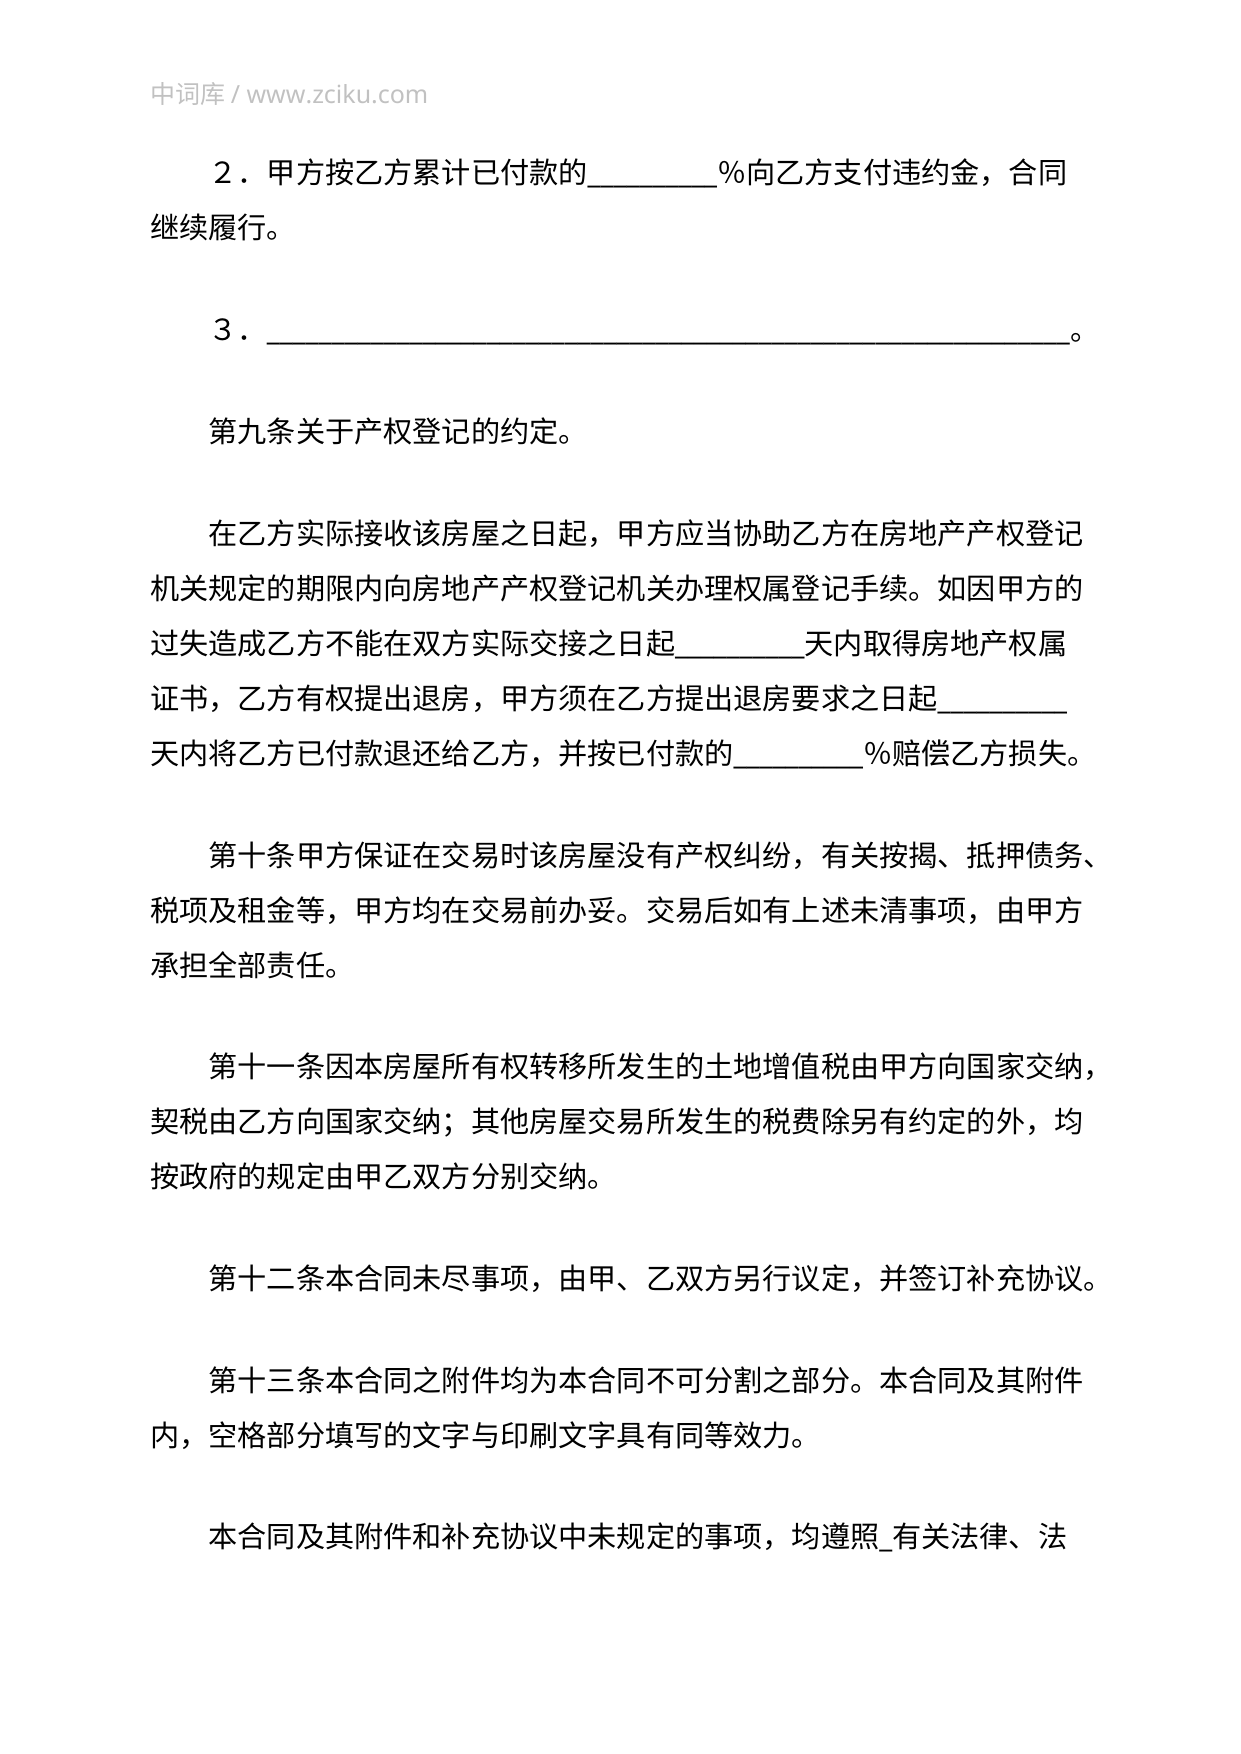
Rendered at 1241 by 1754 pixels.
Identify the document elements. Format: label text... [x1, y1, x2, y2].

text 在乙方实际接收该房屋之日起，甲方应当协助乙方在房地产产权登记机关规定的期限内向房地产产权登记机关办理权属登记手续。如因甲方的过失造成乙方不能在双方实际交接之日起__________天内取得房地产权属证书，乙方有权提出退房，甲方须在乙方提出退房要求之日起__________天内将乙方已付款退还给乙方，并按已付款的__________％赔偿乙方损失。 [150, 511, 1090, 773]
text 第十三条本合同之附件均为本合同不可分割之部分。本合同及其附件内，空格部分填写的文字与印刷文字具有同等效力。 [150, 1357, 1090, 1454]
text ２．甲方按乙方累计已付款的__________％向乙方支付违约金，合同继续履行。 [150, 150, 1090, 247]
text ３．______________________________________________________________。 [150, 307, 1090, 349]
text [150, 1514, 1090, 1556]
text 第十条甲方保证在交易时该房屋没有产权纠纷，有关按揭、抵押债务、税项及租金等，甲方均在交易前办妥。交易后如有上述未清事项，由甲方承担全部责任。 [150, 832, 1090, 984]
text 第九条关于产权登记的约定。 [150, 409, 1090, 451]
text 第十一条因本房屋所有权转移所发生的土地增值税由甲方向国家交纳，契税由乙方向国家交纳；其他房屋交易所发生的税费除另有约定的外，均按政府的规定由甲乙双方分别交纳。 [150, 1044, 1090, 1196]
text 第十二条本合同未尽事项，由甲、乙双方另行议定，并签订补充协议。 [150, 1255, 1090, 1298]
